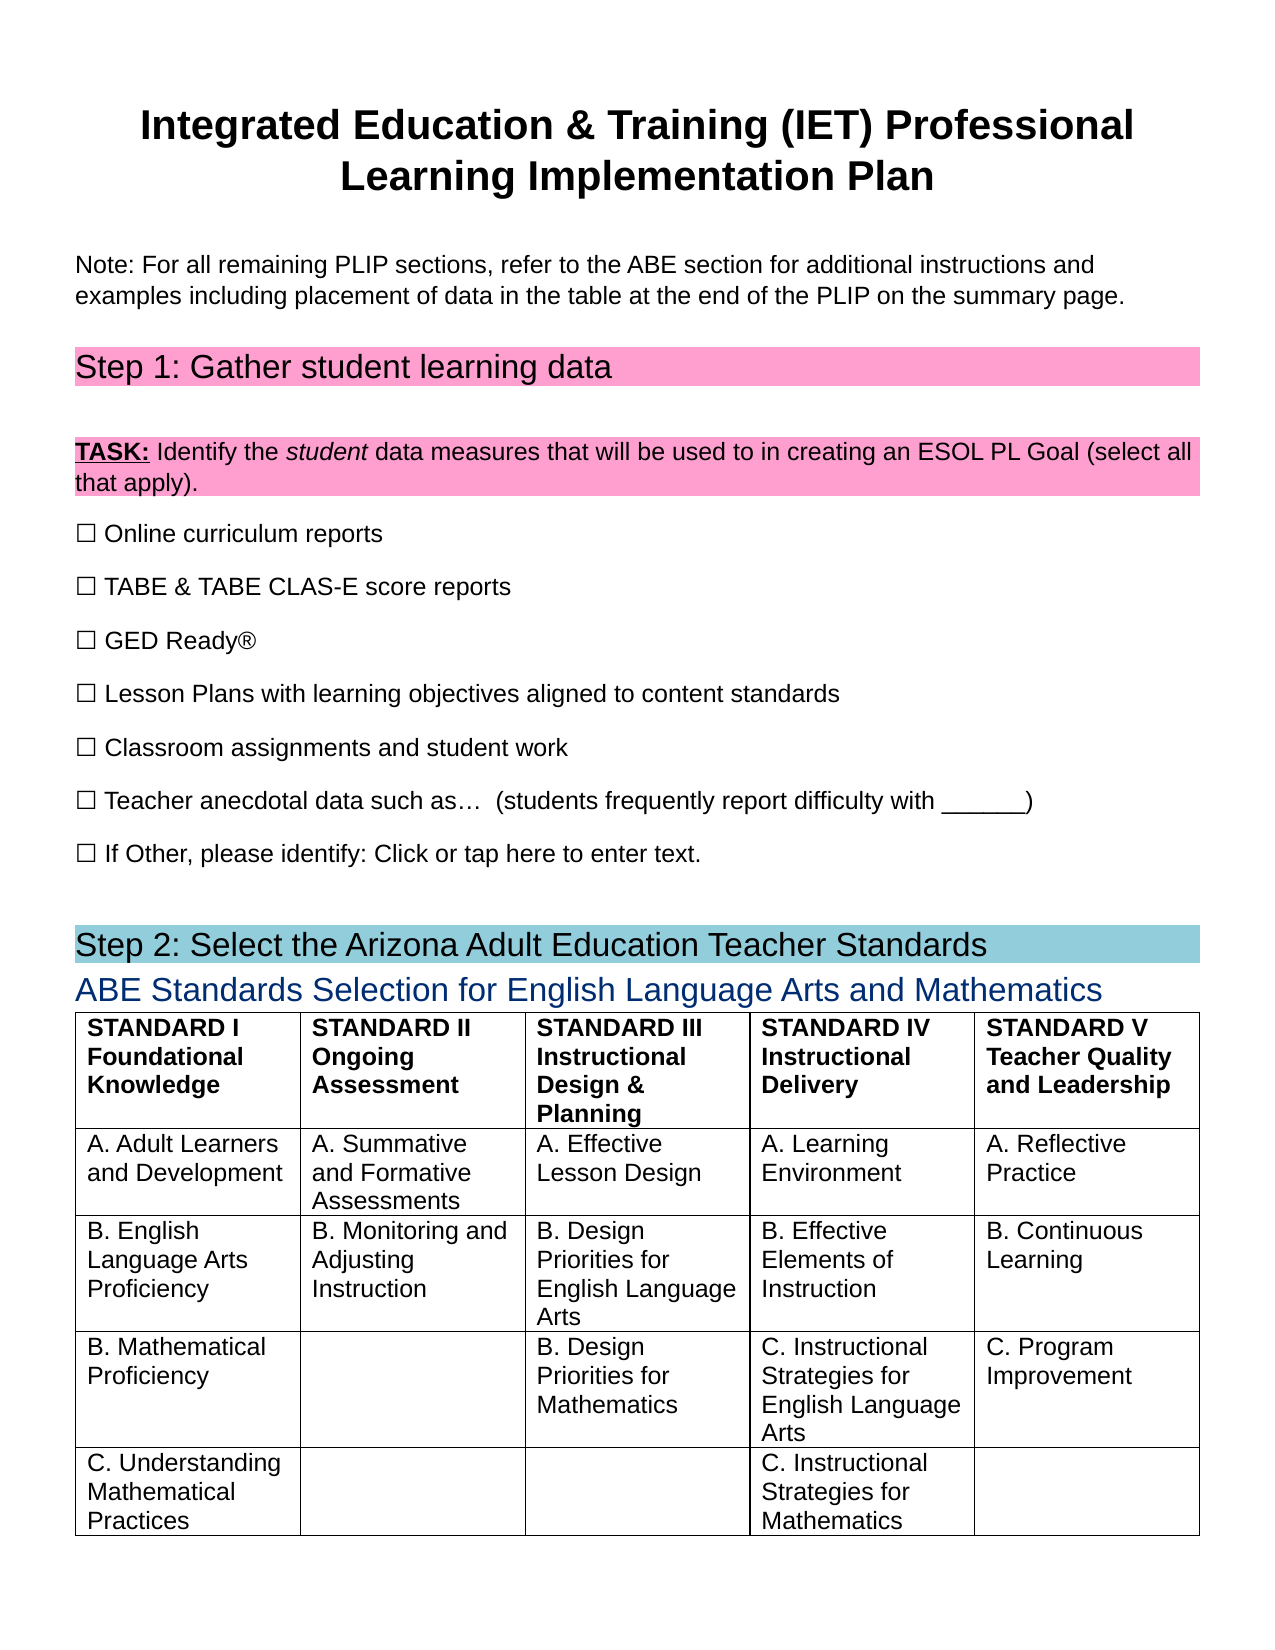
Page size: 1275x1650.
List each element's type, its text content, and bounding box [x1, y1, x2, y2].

text TASK: Identify the student data measures that will be used to in creating an ESOL PL Goal (select all that apply). [75, 437, 1200, 496]
subtitle Step 2: Select the Arizona Adult Education Teacher Standards [75, 925, 1200, 963]
table_header STANDARD I Foundational Knowledge [76, 1013, 300, 1128]
table_cell A. Learning Environment [751, 1129, 974, 1215]
table_header STANDARD IV Instructional Delivery [751, 1013, 974, 1128]
subtitle Step 1: Gather student learning data [75, 347, 1200, 386]
table_cell A. Reflective Practice [975, 1129, 1199, 1215]
text Note: For all remaining PLIP sections, refer to the ABE section for additional instructions and examples including placement of data in the table at the end of the PLIP on the summary page. [75, 250, 1200, 310]
table_cell C. Program Improvement [975, 1332, 1199, 1447]
table_cell C. Instructional Strategies for English Language Arts [751, 1332, 974, 1447]
table_cell A. Adult Learners and Development [76, 1129, 300, 1215]
table_cell [975, 1448, 1199, 1534]
table_cell C. Understanding Mathematical Practices [76, 1448, 300, 1534]
text Teacher anecdotal data such as… (students frequently report difficulty with ______) [75, 783, 1200, 817]
table_cell B. Effective Elements of Instruction [751, 1216, 974, 1331]
text If Other, please identify: [75, 836, 1200, 870]
table_cell B. Design Priorities for Mathematics [526, 1332, 749, 1447]
table_header STANDARD III Instructional Design & Planning [526, 1013, 749, 1128]
subtitle ABE Standards Selection for English Language Arts and Mathematics [75, 970, 1200, 1009]
table_cell B. Design Priorities for English Language Arts [526, 1216, 749, 1331]
table_cell B. Continuous Learning [975, 1216, 1199, 1331]
table_cell B. Mathematical Proficiency [76, 1332, 300, 1447]
table_cell A. Effective Lesson Design [526, 1129, 749, 1215]
text GED Ready® [75, 622, 1200, 656]
table_cell [301, 1448, 525, 1534]
table_cell [526, 1448, 749, 1534]
text TABE & TABE CLAS-E score reports [75, 569, 1200, 603]
text Online curriculum reports [75, 515, 1200, 549]
table_header STANDARD II Ongoing Assessment [301, 1013, 525, 1128]
table_cell B. Monitoring and Adjusting Instruction [301, 1216, 525, 1331]
text Lesson Plans with learning objectives aligned to content standards [75, 676, 1200, 710]
table_cell B. English Language Arts Proficiency [76, 1216, 300, 1331]
table_cell C. Instructional Strategies for Mathematics [751, 1448, 974, 1534]
subtitle Integrated Education & Training (IET) Professional Learning Implementation Plan [75, 100, 1200, 199]
table_cell A. Summative and Formative Assessments [301, 1129, 525, 1215]
table_cell [301, 1332, 525, 1447]
table_header STANDARD V Teacher Quality and Leadership [975, 1013, 1199, 1128]
text Classroom assignments and student work [75, 729, 1200, 763]
